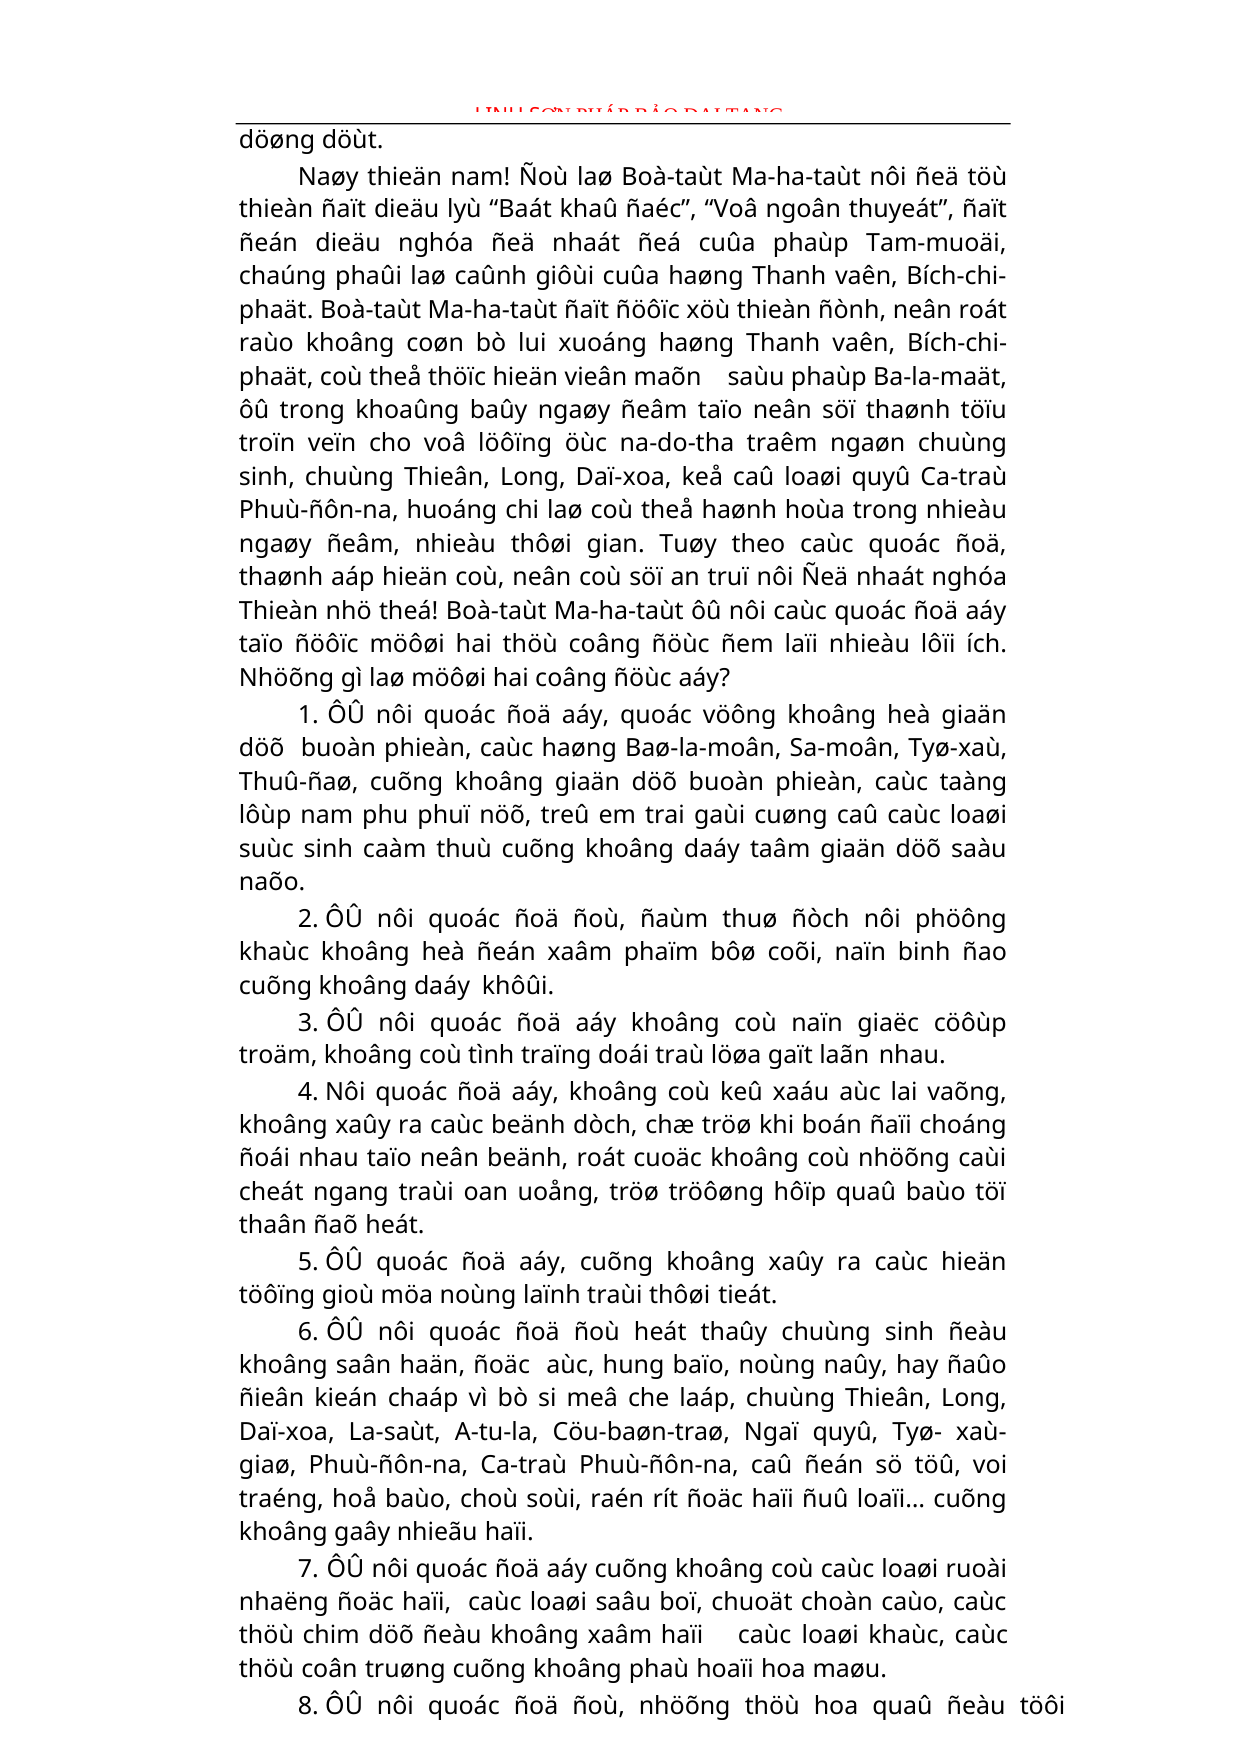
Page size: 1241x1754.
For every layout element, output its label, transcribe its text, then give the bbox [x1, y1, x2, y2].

text Naøy thieän nam! Ñoù laø Boà-taùt Ma-ha-taùt nôi ñeä töù thieàn ñaït dieäu lyù “Baát khaû ñaéc”, “Voâ ngoân thuyeát”, ñaït ñeán dieäu nghóa ñeä nhaát ñeá cuûa phaùp Tam-muoäi, chaúng phaûi laø caûnh giôùi cuûa haøng Thanh vaên, Bích-chi- phaät. Boà-taùt Ma-ha-taùt ñaït ñöôïc xöù thieàn ñònh, neân roát raùo khoâng coøn bò lui xuoáng haøng Thanh vaên, Bích-chi-phaät, coù theå thöïc hieän vieân maõn saùu phaùp Ba-la-maät, ôû trong khoaûng baûy ngaøy ñeâm taïo neân söï thaønh töïu troïn veïn cho voâ löôïng öùc na-do-tha traêm ngaøn chuùng sinh, chuùng Thieân, Long, Daï-xoa, keå caû loaøi quyû Ca-traù Phuù-ñôn-na, huoáng chi laø coù theå haønh hoùa trong nhieàu ngaøy ñeâm, nhieàu thôøi gian. Tuøy theo caùc quoác ñoä, thaønh aáp hieän coù, neân coù söï an truï nôi Ñeä nhaát nghóa Thieàn nhö theá! Boà-taùt Ma-ha-taùt ôû nôi caùc quoác ñoä aáy taïo ñöôïc möôøi hai thöù coâng ñöùc ñem laïi nhieàu lôïi ích. Nhöõng gì laø möôøi hai coâng ñöùc aáy? [239, 158, 1008, 693]
list ÔÛ nôi quoác ñoä aáy, quoác vöông khoâng heà giaän döõ buoàn phieàn, caùc haøng Baø-la-moân, Sa-moân, Tyø-xaù, Thuû-ñaø, cuõng khoâng giaän döõ buoàn phieàn, caùc taàng lôùp nam phu phuï nöõ, treû em trai gaùi cuøng caû caùc loaøi suùc sinh caàm thuù cuõng khoâng daáy taâm giaän döõ saàu naõo. [239, 697, 1008, 898]
list ÔÛ nôi quoác ñoä ñoù, ñaùm thuø ñòch nôi phöông khaùc khoâng heà ñeán xaâm phaïm bôø coõi, naïn binh ñao cuõng khoâng daáy khôûi. [239, 901, 1008, 1001]
list ÔÛ nôi quoác ñoä ñoù heát thaûy chuùng sinh ñeàu khoâng saân haän, ñoäc aùc, hung baïo, noùng naûy, hay ñaûo ñieân kieán chaáp vì bò si meâ che laáp, chuùng Thieân, Long, Daï-xoa, La-saùt, A-tu-la, Cöu-baøn-traø, Ngaï quyû, Tyø- xaù-giaø, Phuù-ñôn-na, Ca-traù Phuù-ñôn-na, caû ñeán sö töû, voi traéng, hoå baùo, choù soùi, raén rít ñoäc haïi ñuû loaïi… cuõng khoâng gaây nhieãu haïi. [239, 1314, 1008, 1548]
list Nôi quoác ñoä aáy, khoâng coù keû xaáu aùc lai vaõng, khoâng xaûy ra caùc beänh dòch, chæ tröø khi boán ñaïi choáng ñoái nhau taïo neân beänh, roát cuoäc khoâng coù nhöõng caùi cheát ngang traùi oan uoång, tröø tröôøng hôïp quaû baùo töï thaân ñaõ heát. [239, 1074, 1008, 1241]
list ÔÛ quoác ñoä aáy, cuõng khoâng xaûy ra caùc hieän töôïng gioù möa noùng laïnh traùi thôøi tieát. [239, 1244, 1008, 1311]
list ÔÛ nôi quoác ñoä aáy cuõng khoâng coù caùc loaøi ruoài nhaëng ñoäc haïi, caùc loaøi saâu boï, chuoät choàn caùo, caùc thöù chim döõ ñeàu khoâng xaâm haïi caùc loaøi khaùc, caùc thöù coân truøng cuõng khoâng phaù hoaïi hoa maøu. [239, 1551, 1008, 1685]
list ÔÛ nôi quoác ñoä aáy khoâng coù naïn giaëc cöôùp troäm, khoâng coù tình traïng doái traù löøa gaït laãn nhau. [239, 1004, 1008, 1071]
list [298, 1688, 1065, 1722]
text döøng döùt. [239, 123, 1065, 156]
